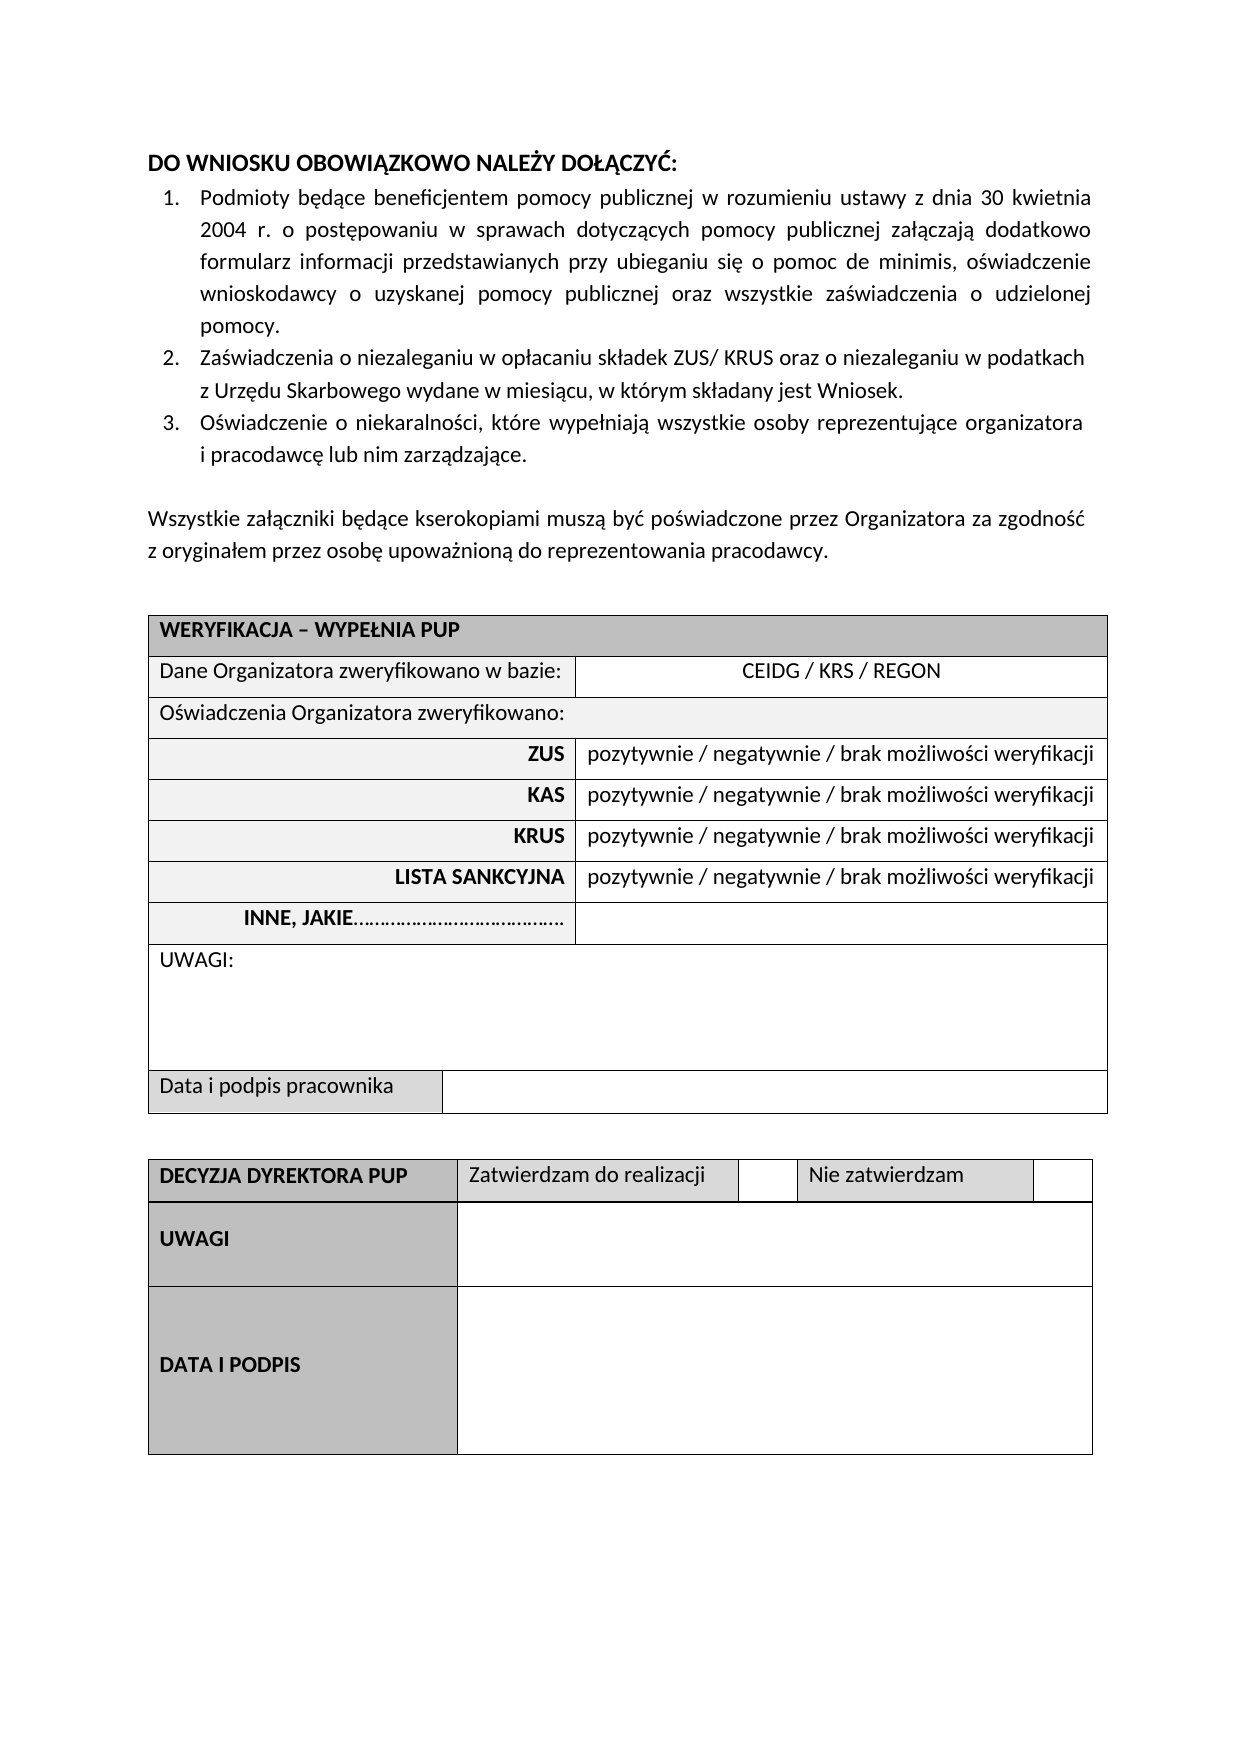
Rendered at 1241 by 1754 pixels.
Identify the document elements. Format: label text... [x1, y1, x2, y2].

table_cell UWAGI [149, 1203, 457, 1286]
table_cell Data i podpis pracownika [149, 1071, 442, 1112]
table_header [1034, 1160, 1092, 1201]
text DO WNIOSKU OBOWIĄZKOWO NALEŻY DOŁĄCZYĆ: [148, 148, 1093, 178]
text Wszystkie załączniki będące kserokopiami muszą być poświadczone przez Organizatora za zgodność z oryginałem przez osobę upoważnioną do reprezentowania pracodawcy. [148, 504, 1093, 565]
table_header Zatwierdzam do realizacji [458, 1160, 738, 1201]
list Oświadczenie o niekaralności, które wypełniają wszystkie osoby reprezentujące organizatora i pracodawcę lub nim zarządzające. [162, 408, 1093, 468]
table_cell KRUS [149, 821, 575, 861]
table_cell pozytywnie / negatywnie / brak możliwości weryfikacji [576, 780, 1107, 820]
table_cell ZUS [149, 739, 575, 779]
table_cell UWAGI: [149, 945, 1107, 1070]
table_header Nie zatwierdzam [798, 1160, 1033, 1201]
table_cell pozytywnie / negatywnie / brak możliwości weryfikacji [576, 821, 1107, 861]
table_cell LISTA SANKCYJNA [149, 862, 575, 902]
table_cell pozytywnie / negatywnie / brak możliwości weryfikacji [576, 862, 1107, 902]
table_cell KAS [149, 780, 575, 820]
table_cell [458, 1203, 1092, 1286]
table_cell [576, 903, 1107, 944]
table_cell Dane Organizatora zweryfikowano w bazie: [149, 657, 575, 697]
table_cell [458, 1287, 1092, 1454]
table_cell INNE, JAKIE…………………………………. [149, 903, 575, 944]
table_cell [443, 1071, 1107, 1112]
list Zaświadczenia o niezaleganiu w opłacaniu składek ZUS/ KRUS oraz o niezaleganiu w podatkach z Urzędu Skarbowego wydane w miesiącu, w którym składany jest Wniosek. [162, 343, 1093, 404]
table_cell CEIDG / KRS / REGON [576, 657, 1107, 697]
table_cell DATA I PODPIS [149, 1287, 457, 1454]
table_cell Oświadczenia Organizatora zweryfikowano: [149, 698, 1107, 738]
table_header [739, 1160, 797, 1201]
table_cell pozytywnie / negatywnie / brak możliwości weryfikacji [576, 739, 1107, 779]
list Podmioty będące beneficjentem pomocy publicznej w rozumieniu ustawy z dnia 30 kwietnia 2004 r. o postępowaniu w sprawach dotyczących pomocy publicznej załączają dodatkowo formularz informacji przedstawianych przy ubieganiu się o pomoc de minimis, oświadczenie wnioskodawcy o uzyskanej pomocy publicznej oraz wszystkie zaświadczenia o udzielonej pomocy. [162, 183, 1093, 339]
table_header DECYZJA DYREKTORA PUP [149, 1160, 457, 1201]
table_header WERYFIKACJA – WYPEŁNIA PUP [149, 616, 1107, 656]
